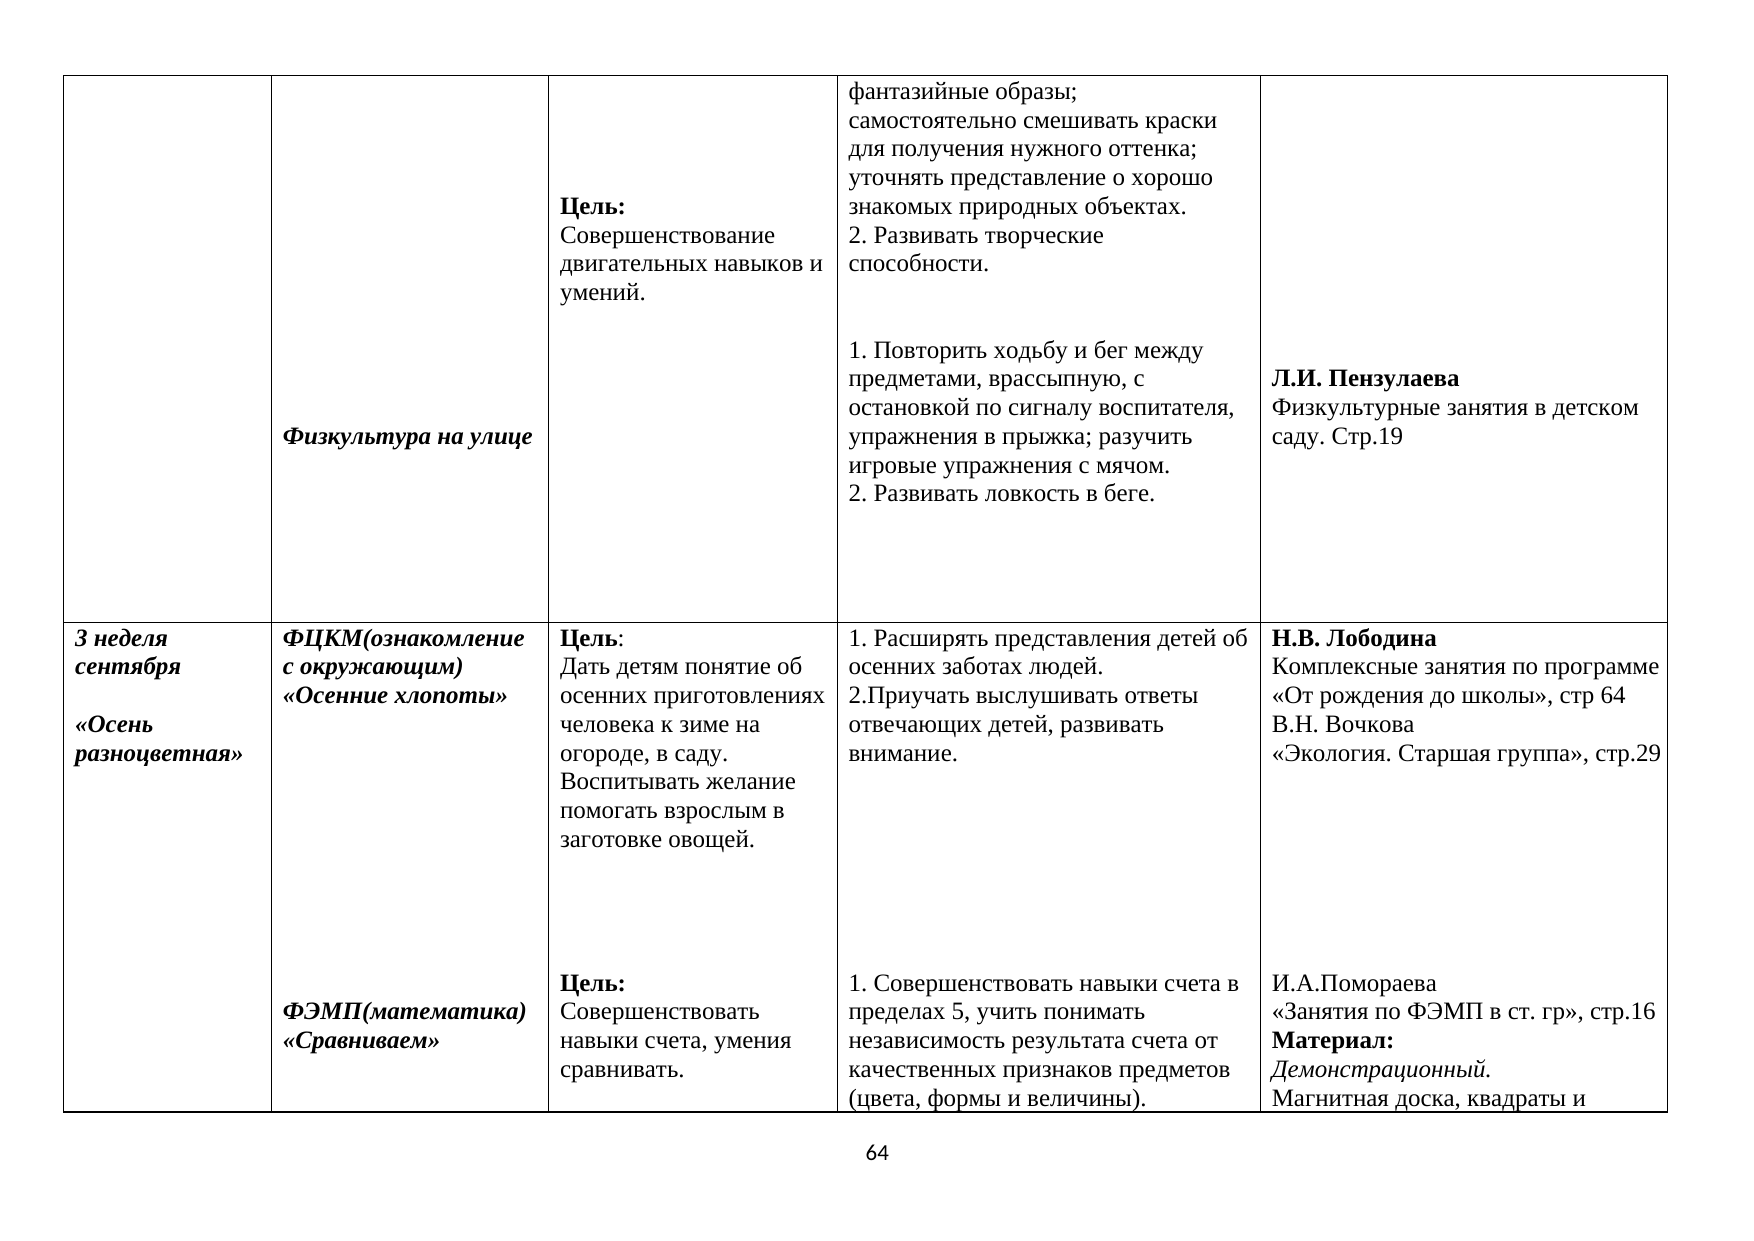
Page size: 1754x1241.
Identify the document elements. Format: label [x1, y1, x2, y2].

table_cell [549, 76, 837, 622]
table_cell [64, 76, 271, 622]
table_cell [1261, 76, 1667, 622]
table_cell [272, 623, 548, 1111]
table_cell [838, 623, 1260, 1111]
table_cell [549, 623, 837, 1111]
table_cell [838, 76, 1260, 622]
table_cell [272, 76, 548, 622]
table_cell [64, 623, 271, 1111]
table_cell [1261, 623, 1667, 1111]
